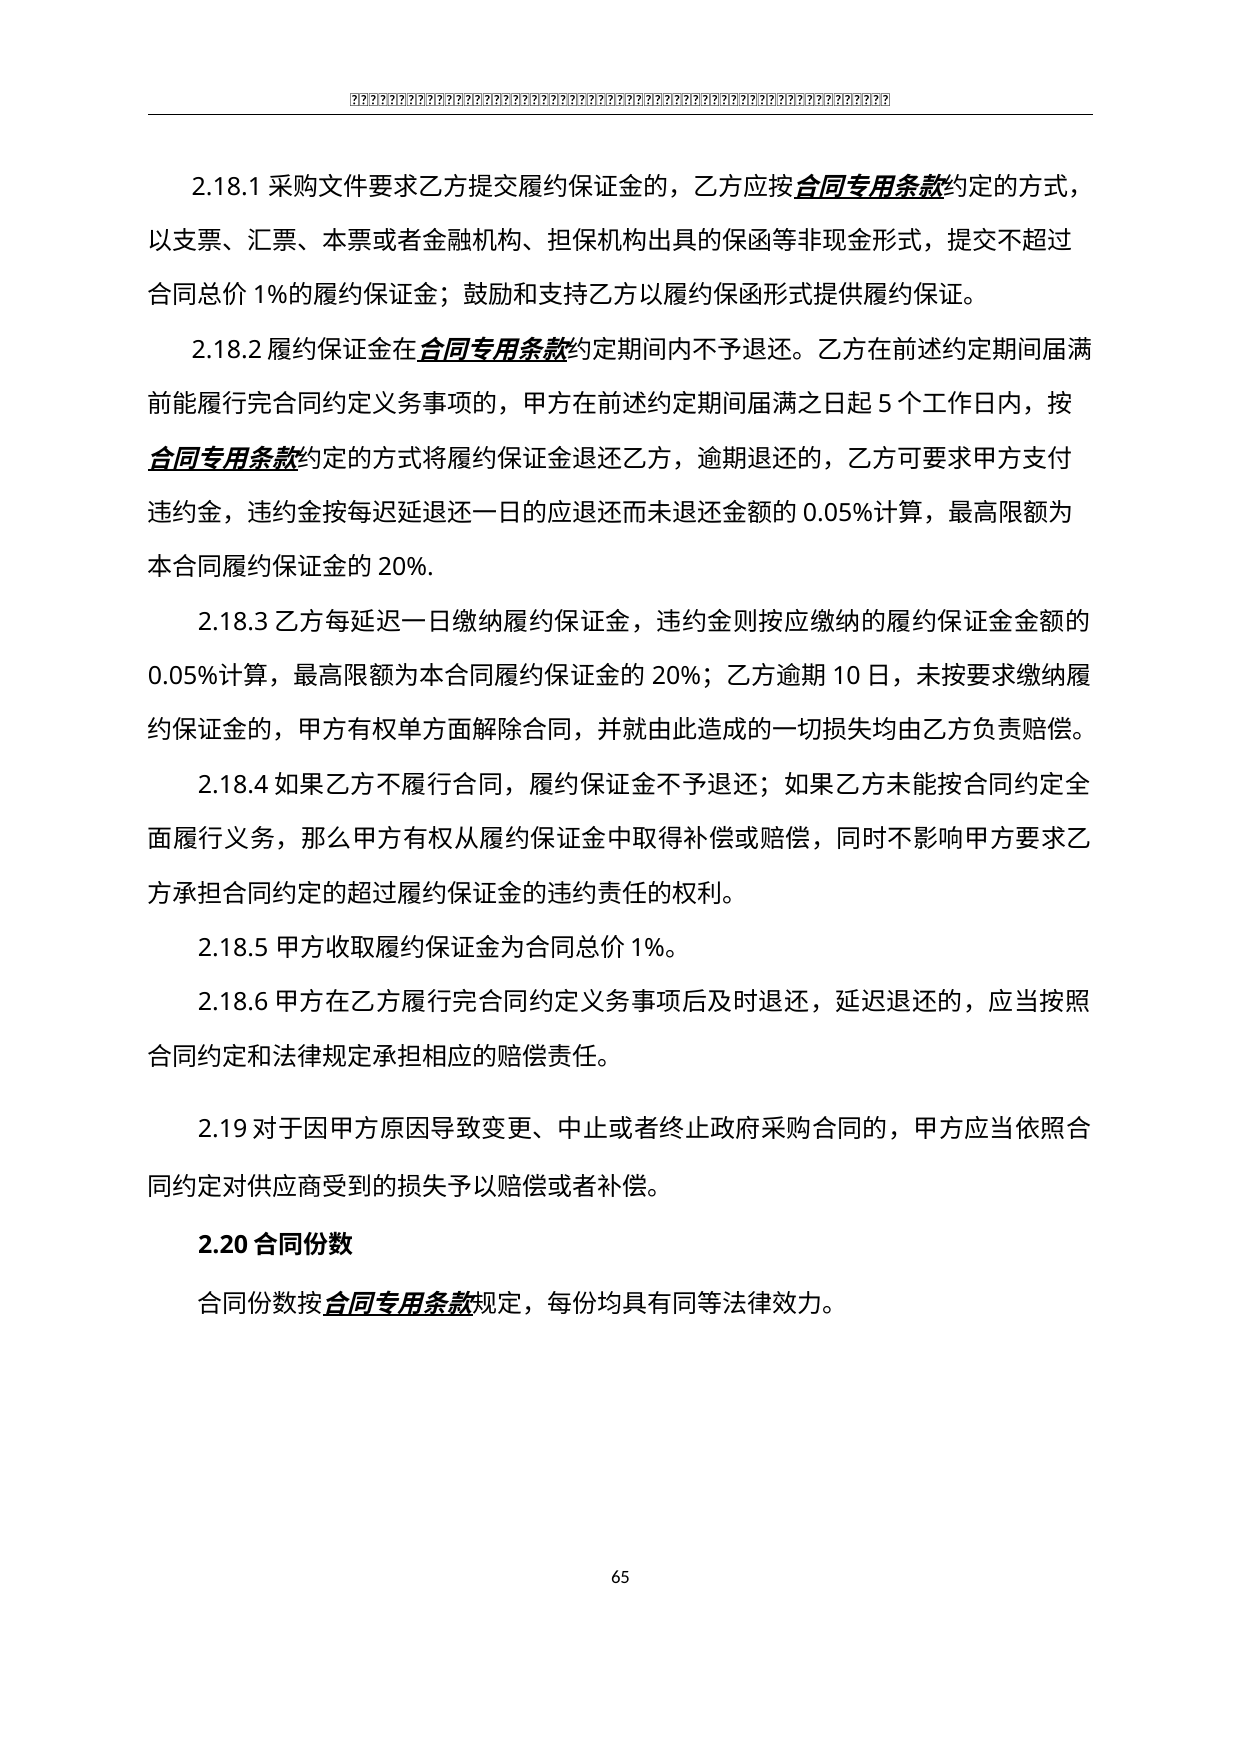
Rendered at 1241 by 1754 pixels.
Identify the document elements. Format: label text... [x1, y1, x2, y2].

text 2.18.2履约保证金在合同专用条款约定期间内不予退还。乙方在前述约定期间届满前能履行完合同约定义务事项的，甲方在前述约定期间届满之日起5个工作日内，按合同专用条款约定的方式将履约保证金退还乙方，逾期退还的，乙方可要求甲方支付违约金，违约金按每迟延退还一日的应退还而未退还金额的0.05%计算，最高限额为本合同履约保证金的20%. [148, 329, 1093, 583]
text 合同份数按合同专用条款规定，每份均具有同等法律效力。 [148, 1266, 1093, 1324]
text 2.18.1 采购文件要求乙方提交履约保证金的，乙方应按合同专用条款约定的方式，以支票、汇票、本票或者金融机构、担保机构出具的保函等非现金形式，提交不超过合同总价1%的履约保证金；鼓励和支持乙方以履约保函形式提供履约保证。 [148, 166, 1093, 311]
text 2.20合同份数 [148, 1207, 1093, 1266]
text 2.18.6甲方在乙方履行完合同约定义务事项后及时退还，延迟退还的，应当按照合同约定和法律规定承担相应的赔偿责任。 [148, 982, 1093, 1072]
text 2.18.3乙方每延迟一日缴纳履约保证金，违约金则按应缴纳的履约保证金金额的0.05%计算，最高限额为本合同履约保证金的20%；乙方逾期10日，未按要求缴纳履约保证金的，甲方有权单方面解除合同，并就由此造成的一切损失均由乙方负责赔偿。 [148, 601, 1093, 746]
text 2.18.5 甲方收取履约保证金为合同总价1%。 [148, 927, 1093, 964]
text 2.19对于因甲方原因导致变更、中止或者终止政府采购合同的，甲方应当依照合同约定对供应商受到的损失予以赔偿或者补偿。 [148, 1091, 1093, 1207]
text 2.18.4如果乙方不履行合同，履约保证金不予退还；如果乙方未能按合同约定全面履行义务，那么甲方有权从履约保证金中取得补偿或赔偿，同时不影响甲方要求乙方承担合同约定的超过履约保证金的违约责任的权利。 [148, 764, 1093, 909]
